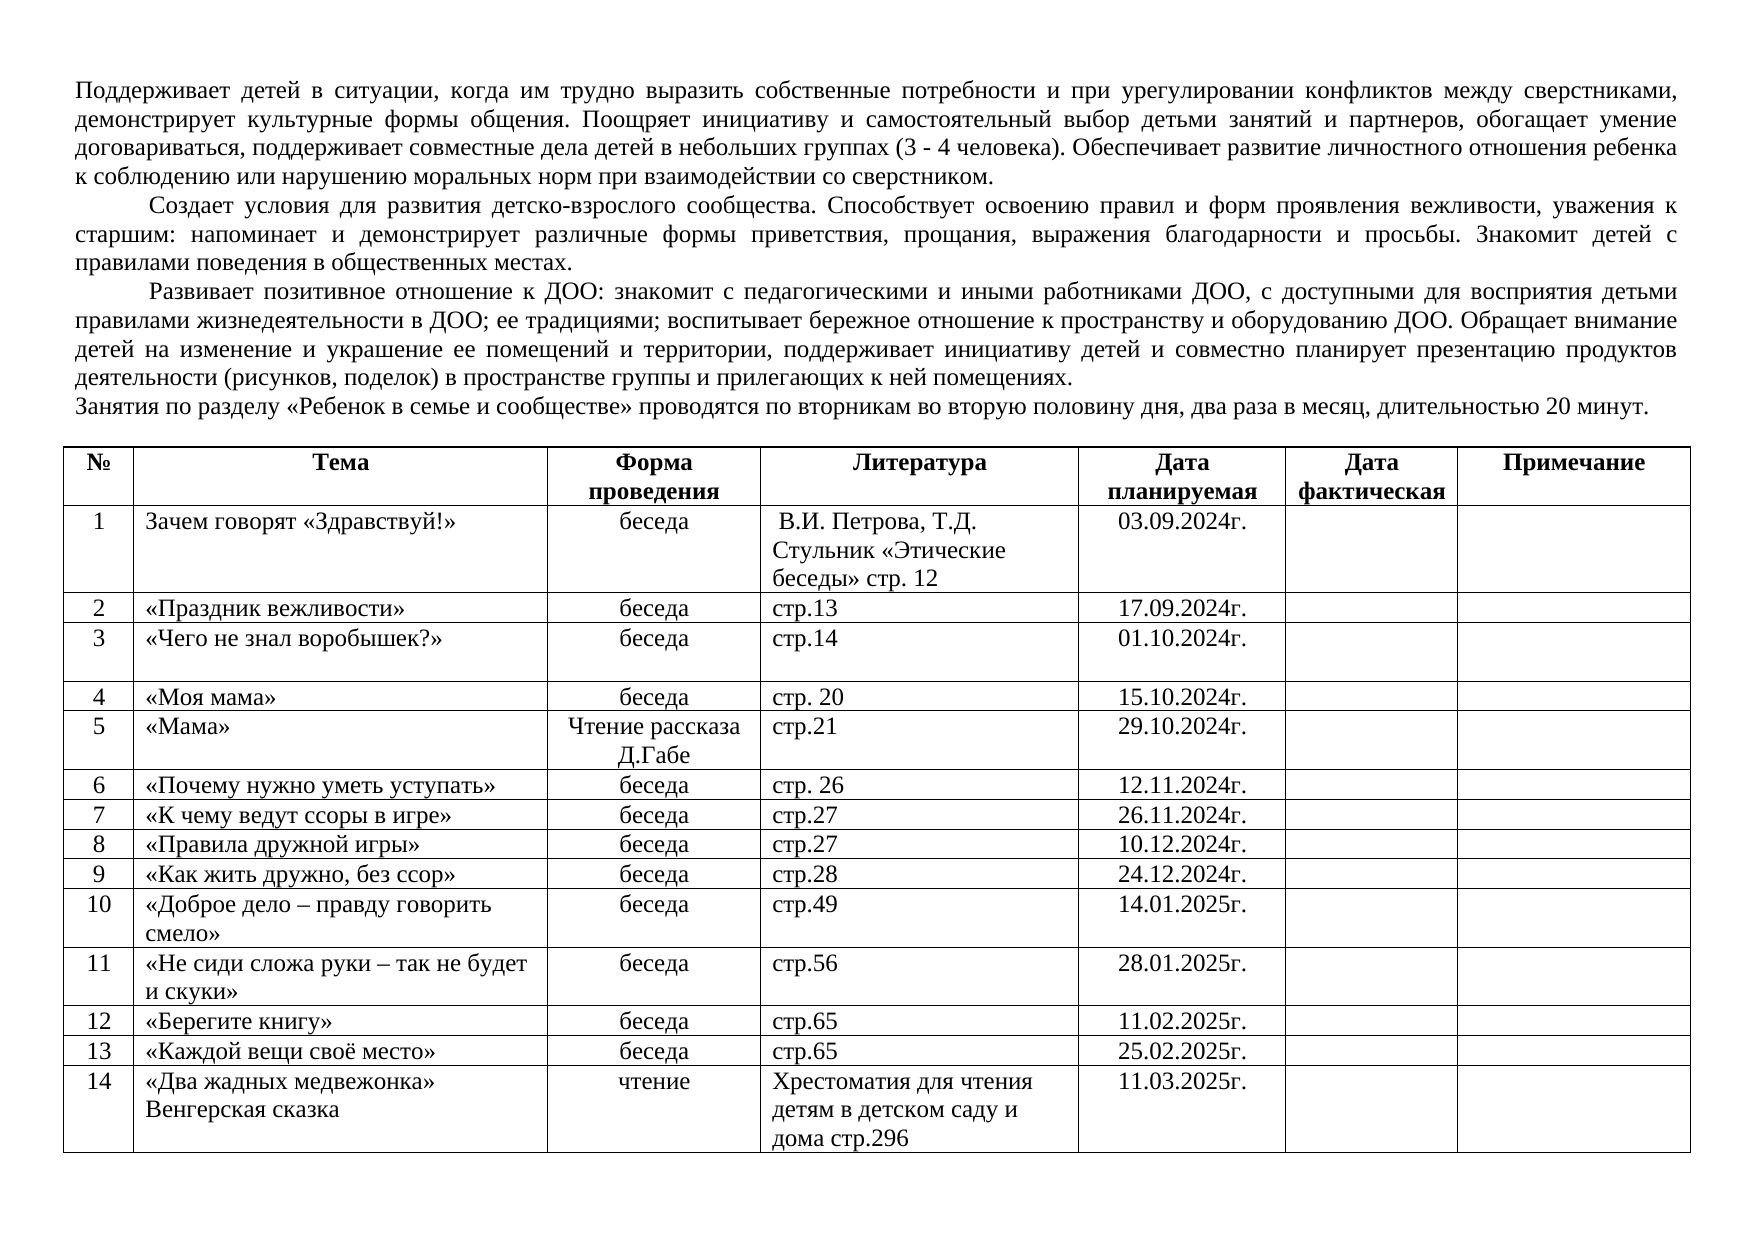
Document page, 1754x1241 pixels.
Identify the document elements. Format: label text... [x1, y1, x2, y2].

table_cell беседа [548, 593, 760, 622]
table_cell стр.13 [761, 593, 1078, 622]
text Создает условия для развития детско-взрослого сообщества. Способствует освоению правил и форм проявления вежливости, уважения к старшим: напоминает и демонстрирует различные формы приветствия, прощания, выражения благодарности и просьбы. Знакомит детей с правилами поведения в общественных местах. [75, 190, 1679, 276]
table_header Дата фактическая [1286, 448, 1457, 505]
table_cell 2 [64, 593, 133, 622]
table_header Примечание [1458, 448, 1690, 505]
table_cell стр. 20 [761, 682, 1078, 710]
table_cell [1458, 711, 1690, 769]
table_cell [1286, 770, 1457, 799]
text Развивает позитивное отношение к ДОО: знакомит с педагогическими и иными работниками ДОО, с доступными для восприятия детьми правилами жизнедеятельности в ДОО; ее традициями; воспитывает бережное отношение к пространству и оборудованию ДОО. Обращает внимание детей на изменение и украшение ее помещений и территории, поддерживает инициативу детей и совместно планирует презентацию продуктов деятельности (рисунков, поделок) в пространстве группы и прилегающих к ней помещениях. [75, 276, 1679, 391]
table_cell 1 [64, 506, 133, 592]
table_cell 8 [64, 830, 133, 858]
table_cell чтение [548, 1066, 760, 1152]
table_cell стр.27 [761, 800, 1078, 828]
table_cell 29.10.2024г. [1079, 711, 1285, 769]
table_cell 11.02.2025г. [1079, 1006, 1285, 1035]
table_cell [1286, 1036, 1457, 1065]
table_cell «Доброе дело – правду говорить смело» [134, 889, 547, 947]
table_cell 01.10.2024г. [1079, 623, 1285, 681]
table_cell 3 [64, 623, 133, 681]
table_cell «Моя мама» [134, 682, 547, 710]
table_cell [1458, 770, 1690, 799]
table_cell [1458, 859, 1690, 888]
table_cell [1286, 711, 1457, 769]
table_cell 6 [64, 770, 133, 799]
table_cell 03.09.2024г. [1079, 506, 1285, 592]
table_cell «Праздник вежливости» [134, 593, 547, 622]
table_cell [1458, 1006, 1690, 1035]
table_header № [64, 448, 133, 505]
table_cell [1458, 800, 1690, 828]
table_cell [1286, 593, 1457, 622]
table_cell беседа [548, 623, 760, 681]
table_cell стр.14 [761, 623, 1078, 681]
table_cell 12.11.2024г. [1079, 770, 1285, 799]
table_cell [1286, 800, 1457, 828]
table_cell беседа [548, 800, 760, 828]
table_cell [1458, 830, 1690, 858]
table_cell стр.65 [761, 1036, 1078, 1065]
table_cell [1458, 1066, 1690, 1152]
table_cell беседа [548, 859, 760, 888]
table_cell [1458, 682, 1690, 710]
table_cell 10.12.2024г. [1079, 830, 1285, 858]
table_cell 14.01.2025г. [1079, 889, 1285, 947]
table_cell «Чего не знал воробышек?» [134, 623, 547, 681]
table_cell 25.02.2025г. [1079, 1036, 1285, 1065]
table_cell стр. 26 [761, 770, 1078, 799]
table_cell [1286, 830, 1457, 858]
table_cell стр.27 [761, 830, 1078, 858]
table_cell [1286, 859, 1457, 888]
table_cell беседа [548, 830, 760, 858]
table_cell 11 [64, 948, 133, 1005]
table_header Тема [134, 448, 547, 505]
table_cell беседа [548, 682, 760, 710]
table_cell стр.65 [761, 1006, 1078, 1035]
table_cell 15.10.2024г. [1079, 682, 1285, 710]
table_cell стр.56 [761, 948, 1078, 1005]
text Занятия по разделу «Ребенок в семье и сообществе» проводятся по вторникам во вторую половину дня, два раза в месяц, длительностью 20 минут. [75, 391, 1679, 420]
table_cell В.И. Петрова, Т.Д. Стульник «Этические беседы» стр. 12 [761, 506, 1078, 592]
table_cell 13 [64, 1036, 133, 1065]
table_header Дата планируемая [1079, 448, 1285, 505]
table_cell 24.12.2024г. [1079, 859, 1285, 888]
table_cell [1286, 1066, 1457, 1152]
table_cell 26.11.2024г. [1079, 800, 1285, 828]
table_cell «Правила дружной игры» [134, 830, 547, 858]
table_cell «Берегите книгу» [134, 1006, 547, 1035]
table_cell стр.28 [761, 859, 1078, 888]
table_cell 17.09.2024г. [1079, 593, 1285, 622]
table_cell стр.21 [761, 711, 1078, 769]
table_cell «Два жадных медвежонка» Венгерская сказка [134, 1066, 547, 1152]
table_cell [1458, 1036, 1690, 1065]
table_cell 7 [64, 800, 133, 828]
table_cell [1458, 948, 1690, 1005]
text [75, 75, 1679, 190]
table_cell беседа [548, 1036, 760, 1065]
table_cell «Как жить дружно, без ссор» [134, 859, 547, 888]
table_cell «Мама» [134, 711, 547, 769]
table_cell стр.49 [761, 889, 1078, 947]
table_cell 9 [64, 859, 133, 888]
table_cell [1286, 889, 1457, 947]
table_cell [1458, 623, 1690, 681]
table_cell беседа [548, 1006, 760, 1035]
table_cell Хрестоматия для чтения детям в детском саду и дома стр.296 [761, 1066, 1078, 1152]
table_cell 14 [64, 1066, 133, 1152]
table_header Литература [761, 448, 1078, 505]
table_cell [1286, 682, 1457, 710]
table_cell 10 [64, 889, 133, 947]
table_cell «К чему ведут ссоры в игре» [134, 800, 547, 828]
table_cell [1286, 948, 1457, 1005]
table_cell 11.03.2025г. [1079, 1066, 1285, 1152]
table_cell беседа [548, 948, 760, 1005]
table_cell Зачем говорят «Здравствуй!» [134, 506, 547, 592]
table_cell беседа [548, 506, 760, 592]
table_cell [1458, 593, 1690, 622]
table_cell 4 [64, 682, 133, 710]
table_cell [1286, 1006, 1457, 1035]
table_cell беседа [548, 770, 760, 799]
table_cell [1286, 506, 1457, 592]
table_header Форма проведения [548, 448, 760, 505]
table_cell 12 [64, 1006, 133, 1035]
table_cell Чтение рассказа Д.Габе [548, 711, 760, 769]
table_cell «Почему нужно уметь уступать» [134, 770, 547, 799]
table_cell [1458, 889, 1690, 947]
table_cell [1286, 623, 1457, 681]
table_cell беседа [548, 889, 760, 947]
table_cell [1458, 506, 1690, 592]
table_cell 5 [64, 711, 133, 769]
table_cell «Каждой вещи своё место» [134, 1036, 547, 1065]
table_cell «Не сиди сложа руки – так не будет и скуки» [134, 948, 547, 1005]
table_cell 28.01.2025г. [1079, 948, 1285, 1005]
